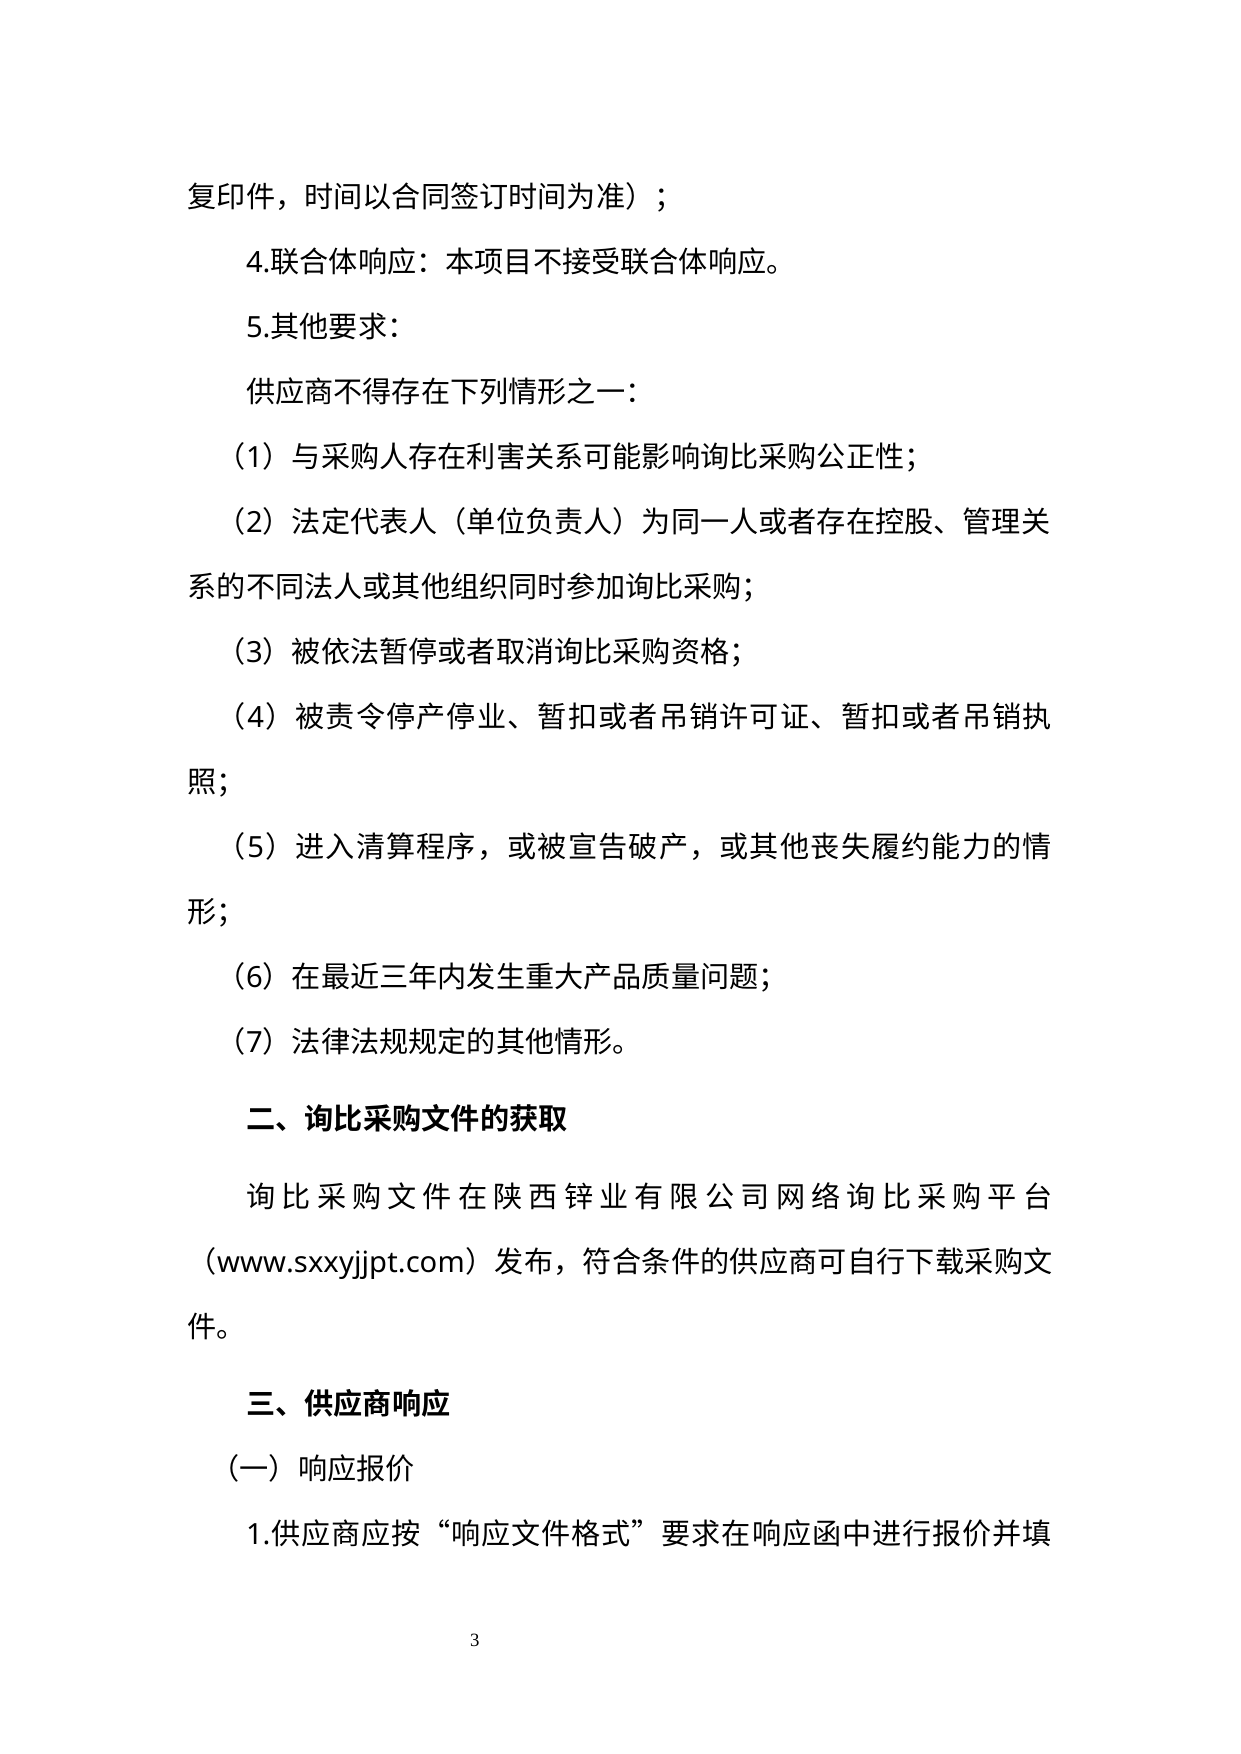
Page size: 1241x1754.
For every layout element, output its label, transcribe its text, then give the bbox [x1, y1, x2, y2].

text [187, 1499, 1053, 1564]
text （1）与采购人存在利害关系可能影响询比采购公正性； [187, 422, 1053, 487]
text （4）被责令停产停业、暂扣或者吊销许可证、暂扣或者吊销执照； [187, 682, 1053, 812]
text 二、询比采购文件的获取 [187, 1084, 1053, 1149]
text （6）在最近三年内发生重大产品质量问题； [187, 942, 1053, 1007]
text 5.其他要求： [187, 292, 1053, 357]
text （2）法定代表人（单位负责人）为同一人或者存在控股、管理关系的不同法人或其他组织同时参加询比采购； [187, 487, 1053, 617]
text （7）法律法规规定的其他情形。 [187, 1007, 1053, 1072]
text 4.联合体响应：本项目不接受联合体响应。 [187, 227, 1053, 292]
text 供应商不得存在下列情形之一： [187, 357, 1053, 422]
subtitle 三、供应商响应 [187, 1369, 1053, 1434]
text （3）被依法暂停或者取消询比采购资格； [187, 617, 1053, 682]
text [187, 162, 1053, 227]
text 询比采购文件在陕西锌业有限公司网络询比采购平台（www.sxxyjjpt.com）发布，符合条件的供应商可自行下载采购文件。 [187, 1162, 1053, 1357]
text （一）响应报价 [187, 1434, 1053, 1499]
text （5）进入清算程序，或被宣告破产，或其他丧失履约能力的情形； [187, 812, 1053, 942]
